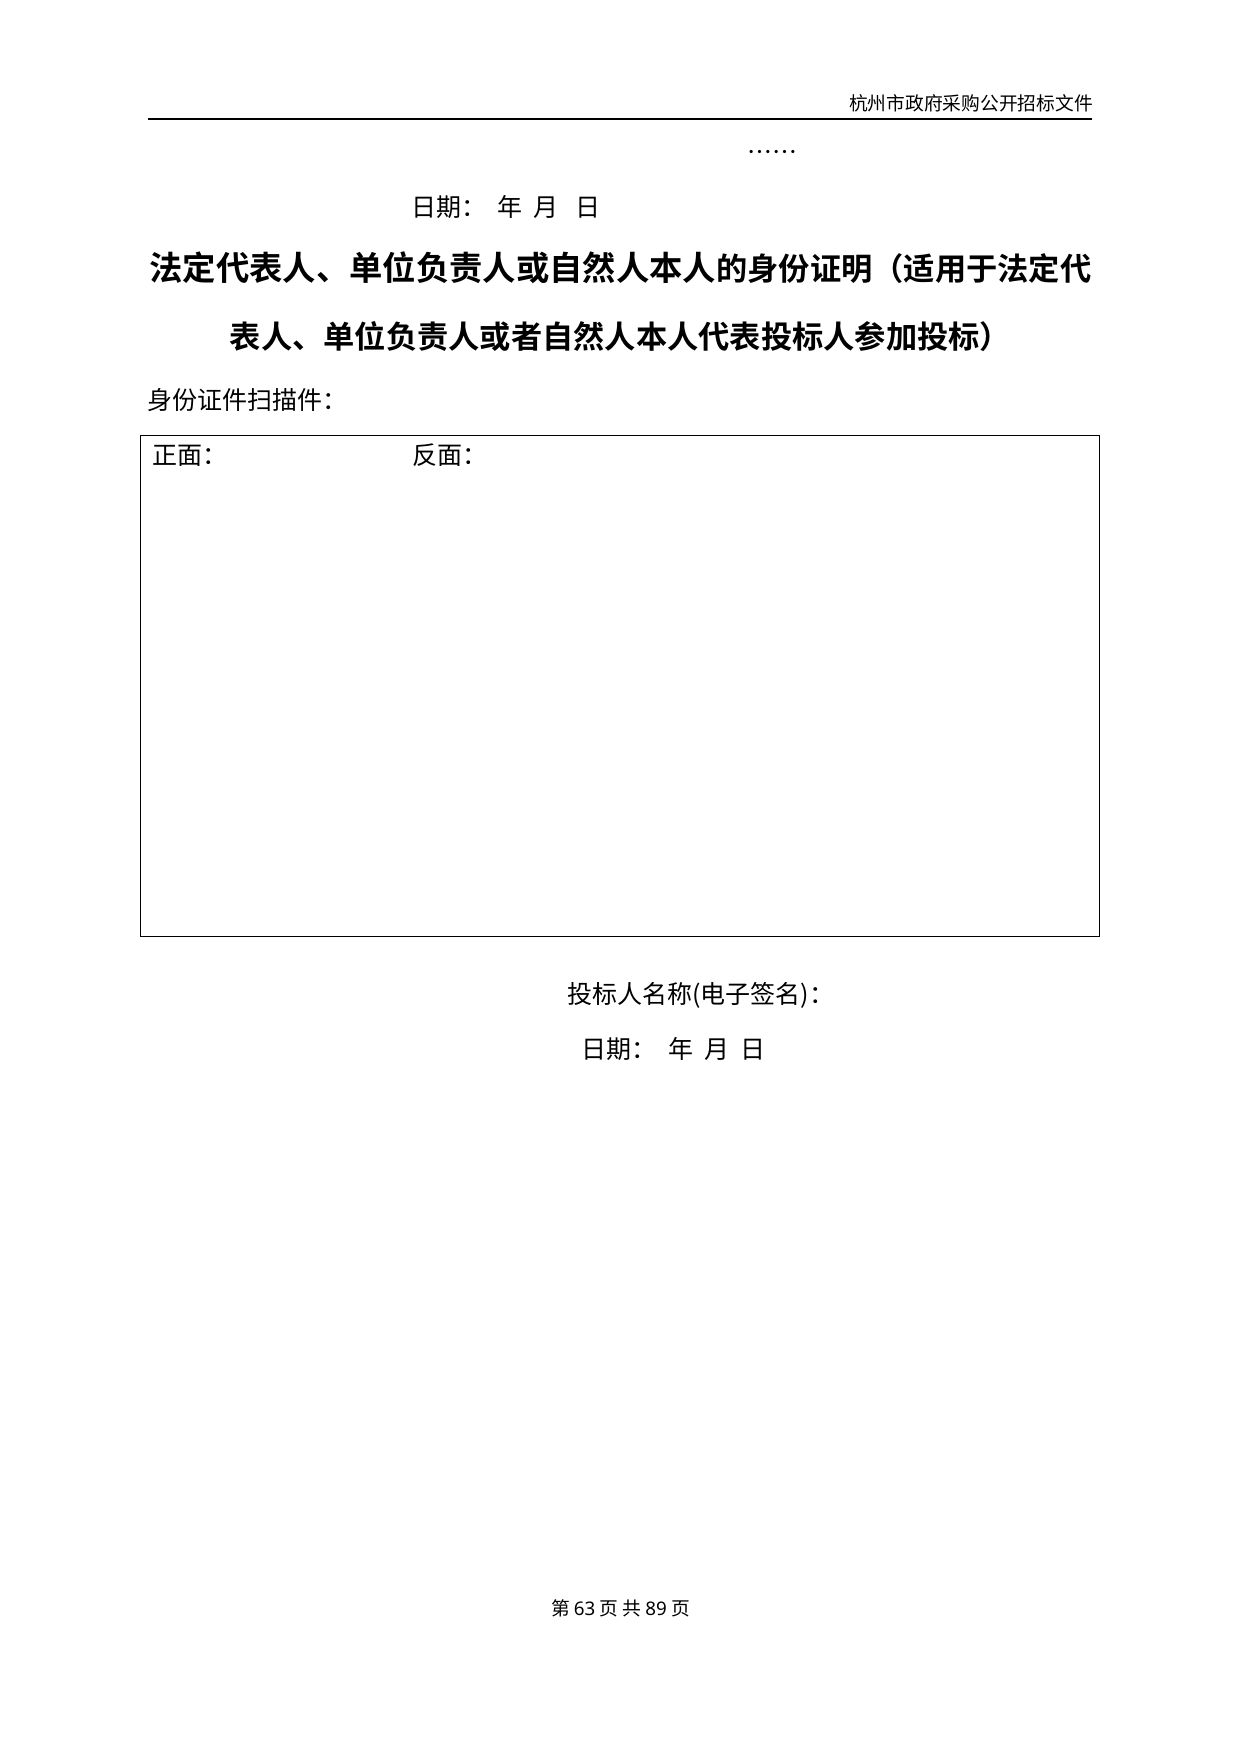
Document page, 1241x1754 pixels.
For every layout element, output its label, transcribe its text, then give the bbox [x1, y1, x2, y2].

text 日期： 年 月 日 [148, 187, 1092, 223]
text …… [148, 133, 1092, 169]
text 投标人名称(电子签名)： [148, 975, 1092, 1011]
table_header 正面： 反面： [141, 436, 1099, 936]
text 法定代表人、单位负责人或自然人本人的身份证明（适用于法定代表人、单位负责人或者自然人本人代表投标人参加投标） [148, 242, 1092, 358]
text 日期： 年 月 日 [148, 1029, 1092, 1065]
text 身份证件扫描件： [148, 380, 1092, 417]
